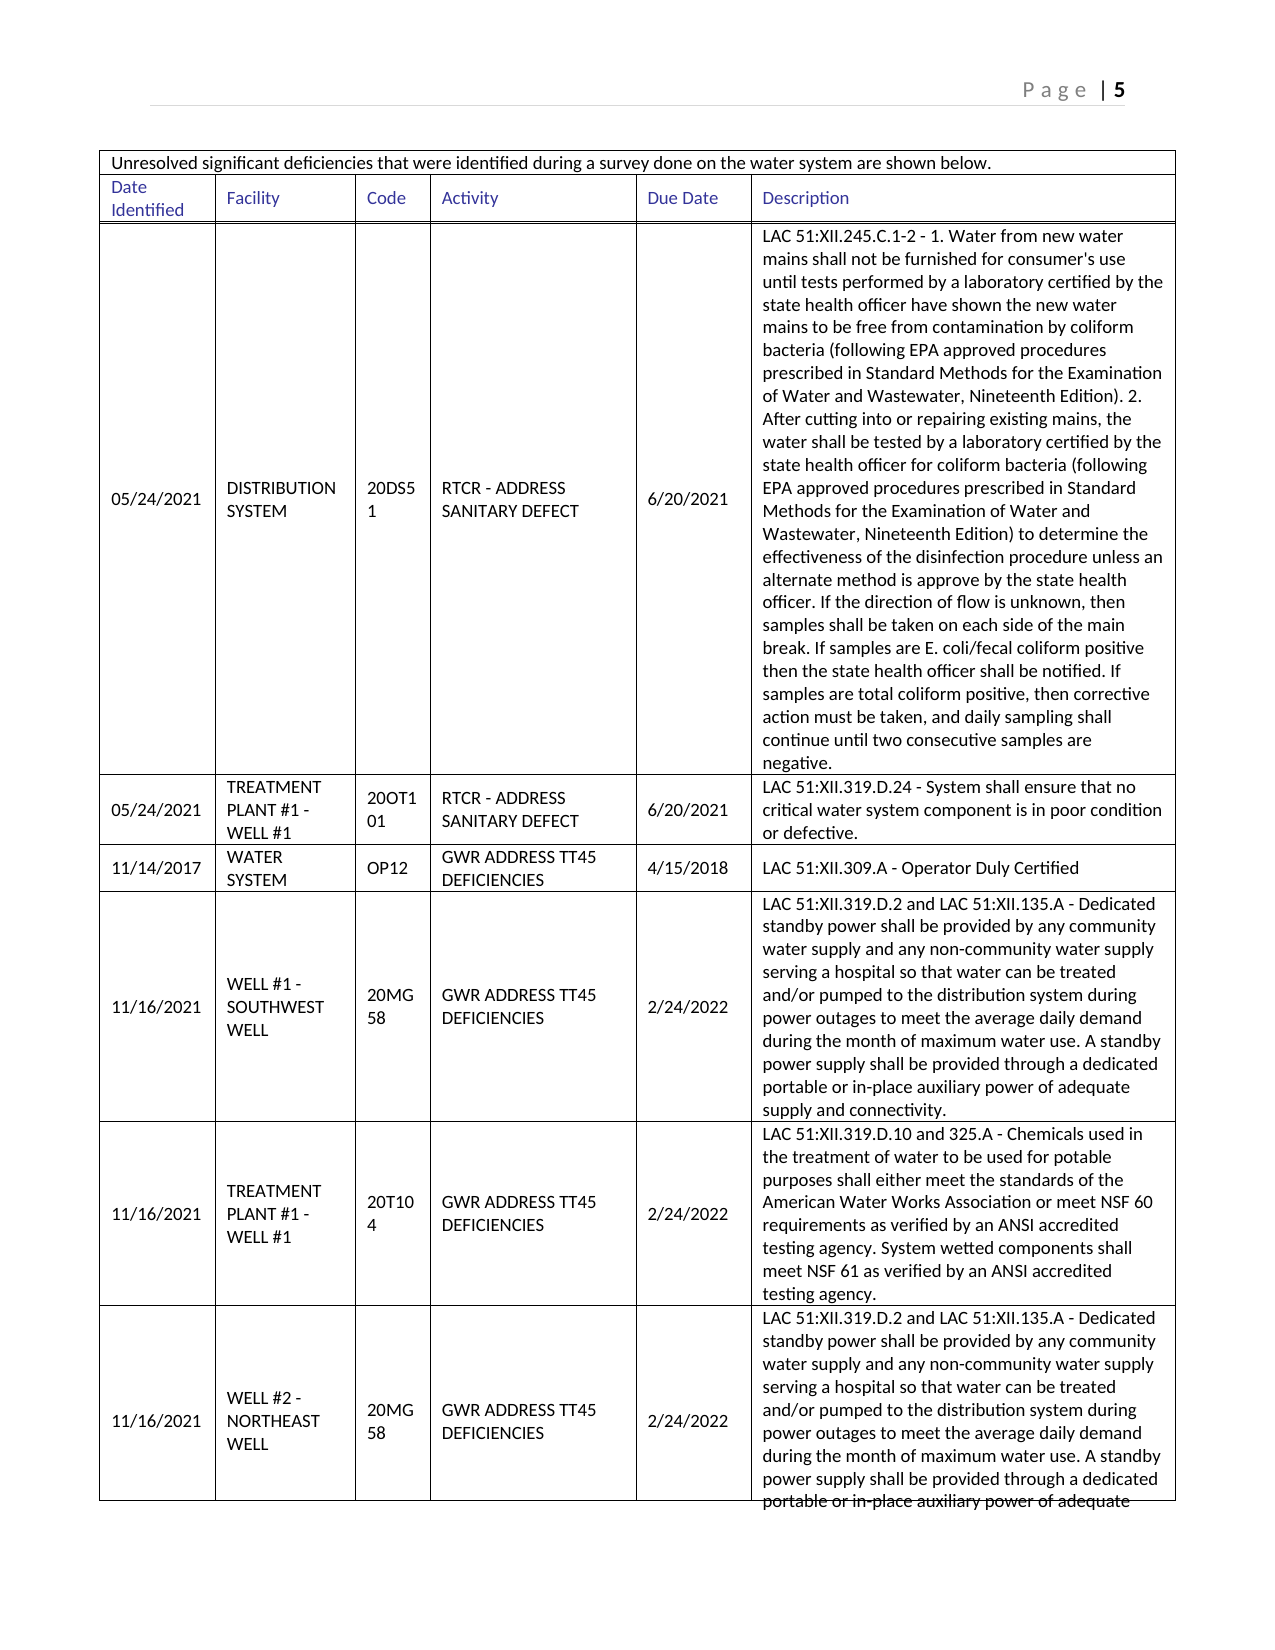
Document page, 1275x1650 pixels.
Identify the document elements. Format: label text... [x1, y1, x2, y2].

table_cell LAC 51:XII.319.D.24 - System shall ensure that no critical water system component is in poor condition or defective. [752, 775, 1175, 844]
table_cell LAC 51:XII.309.A - Operator Duly Certified [752, 845, 1175, 891]
table_cell RTCR - ADDRESS SANITARY DEFECT [431, 224, 636, 774]
table_cell 20OT101 [356, 775, 430, 844]
table_cell Code [356, 175, 430, 221]
table_cell 20T104 [356, 1122, 430, 1305]
table_cell TREATMENT PLANT #1 - WELL #1 [216, 1122, 355, 1305]
table_cell LAC 51:XII.319.D.2 and LAC 51:XII.135.A - Dedicated standby power shall be provided by any community water supply and any non-community water supply serving a hospital so that water can be treated and/or pumped to the distribution system during power outages to meet the average daily demand during the month of maximum water use. A standby power supply shall be provided through a dedicated portable or in-place auxiliary power of adequate supply and connectivity. [752, 892, 1175, 1121]
table_cell 2/24/2022 [637, 1122, 751, 1305]
table_cell Date Identified [100, 175, 215, 221]
table_cell TREATMENT PLANT #1 - WELL #1 [216, 775, 355, 844]
table_cell 05/24/2021 [100, 775, 215, 844]
table_cell GWR ADDRESS TT45 DEFICIENCIES [431, 1122, 636, 1305]
table_cell LAC 51:XII.245.C.1-2 - 1. Water from new water mains shall not be furnished for consumer's use until tests performed by a laboratory certified by the state health officer have shown the new water mains to be free from contamination by coliform bacteria (following EPA approved procedures prescribed in Standard Methods for the Examination of Water and Wastewater, Nineteenth Edition). 2. After cutting into or repairing existing mains, the water shall be tested by a laboratory certified by the state health officer for coliform bacteria (following EPA approved procedures prescribed in Standard Methods for the Examination of Water and Wastewater, Nineteenth Edition) to determine the effectiveness of the disinfection procedure unless an alternate method is approve by the state health officer. If the direction of flow is unknown, then samples shall be taken on each side of the main break. If samples are E. coli/fecal coliform positive then the state health officer shall be notified. If samples are total coliform positive, then corrective action must be taken, and daily sampling shall continue until two consecutive samples are negative. [752, 224, 1175, 774]
table_header Unresolved significant deficiencies that were identified during a survey done on the water system are shown below. [100, 151, 1175, 174]
table_cell 11/16/2021 [100, 1122, 215, 1305]
table_cell 20MG58 [356, 1306, 430, 1500]
table_cell GWR ADDRESS TT45 DEFICIENCIES [431, 845, 636, 891]
table_cell RTCR - ADDRESS SANITARY DEFECT [431, 775, 636, 844]
table_cell 05/24/2021 [100, 224, 215, 774]
table_cell 11/16/2021 [100, 892, 215, 1121]
table_cell Description [752, 175, 1175, 221]
table_cell Activity [431, 175, 636, 221]
table_cell 20DS51 [356, 224, 430, 774]
table_cell LAC 51:XII.319.D.2 and LAC 51:XII.135.A - Dedicated standby power shall be provided by any community water supply and any non-community water supply serving a hospital so that water can be treated and/or pumped to the distribution system during power outages to meet the average daily demand during the month of maximum water use. A standby power supply shall be provided through a dedicated portable or in-place auxiliary power of adequate supply and connectivity. [752, 1306, 1175, 1500]
table_cell Due Date [637, 175, 751, 221]
table_cell WELL #2 - NORTHEAST WELL [216, 1306, 355, 1500]
table_cell GWR ADDRESS TT45 DEFICIENCIES [431, 892, 636, 1121]
table_cell 2/24/2022 [637, 892, 751, 1121]
table_cell WELL #1 - SOUTHWEST WELL [216, 892, 355, 1121]
table_cell 20MG58 [356, 892, 430, 1121]
table_cell 4/15/2018 [637, 845, 751, 891]
table_cell OP12 [356, 845, 430, 891]
table_cell DISTRIBUTION SYSTEM [216, 224, 355, 774]
table_cell GWR ADDRESS TT45 DEFICIENCIES [431, 1306, 636, 1500]
table_cell 6/20/2021 [637, 224, 751, 774]
table_cell Facility [216, 175, 355, 221]
table_cell 6/20/2021 [637, 775, 751, 844]
table_cell WATER SYSTEM [216, 845, 355, 891]
table_cell 11/14/2017 [100, 845, 215, 891]
table_cell LAC 51:XII.319.D.10 and 325.A - Chemicals used in the treatment of water to be used for potable purposes shall either meet the standards of the American Water Works Association or meet NSF 60 requirements as verified by an ANSI accredited testing agency. System wetted components shall meet NSF 61 as verified by an ANSI accredited testing agency. [752, 1122, 1175, 1305]
table_cell 11/16/2021 [100, 1306, 215, 1500]
table_cell 2/24/2022 [637, 1306, 751, 1500]
